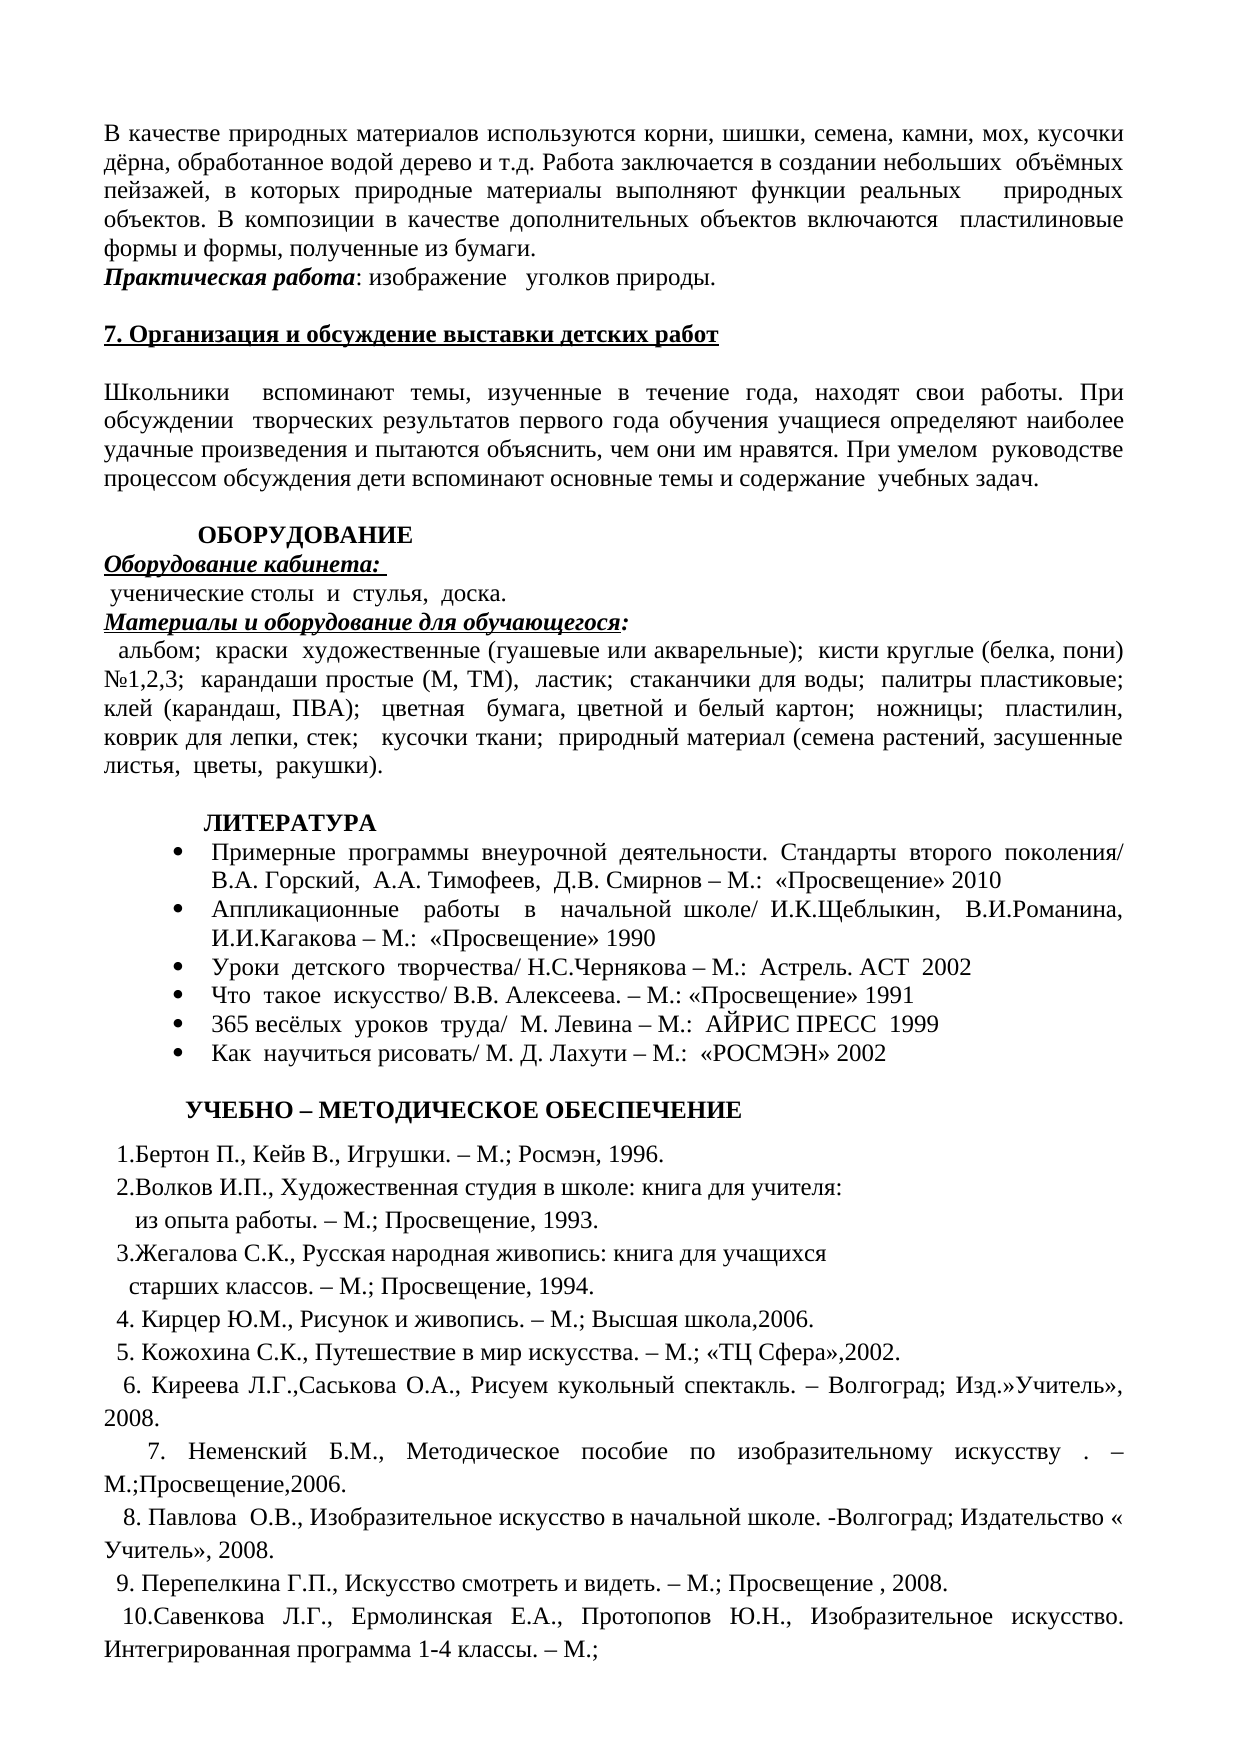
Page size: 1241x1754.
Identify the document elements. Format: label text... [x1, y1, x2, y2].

list Аппликационные работы в начальной школе/ И.К.Щеблыкин, В.И.Романина, И.И.Кагакова – М.: «Просвещение» 1990 [174, 894, 1125, 952]
text старших классов. – М.; Просвещение, 1994. [103, 1271, 1125, 1299]
text ОБОРУДОВАНИЕ [103, 521, 1125, 549]
text 5. Кожохина С.К., Путешествие в мир искусства. – М.; «ТЦ Сфера»,2002. [103, 1337, 1125, 1366]
text УЧЕБНО – МЕТОДИЧЕСКОЕ ОБЕСПЕЧЕНИЕ [103, 1096, 1125, 1124]
text 2.Волков И.П., Художественная студия в школе: книга для учителя: [103, 1172, 1125, 1201]
text 10.Савенкова Л.Г., Ермолинская Е.А., Протопопов Ю.Н., Изобразительное искусство. Интегрированная программа 1-4 классы. – М.; [103, 1601, 1125, 1663]
text 3.Жегалова С.К., Русская народная живопись: книга для учащихся [103, 1238, 1125, 1267]
list Как научиться рисовать/ М. Д. Лахути – М.: «РОСМЭН» 2002 [174, 1038, 1125, 1067]
text Материалы и оборудование для обучающегося: [103, 607, 1125, 636]
list Уроки детского творчества/ Н.С.Чернякова – М.: Астрель. АСТ 2002 [174, 952, 1125, 981]
text Школьники вспоминают темы, изученные в течение года, находят свои работы. При обсуждении творческих результатов первого года обучения учащиеся определяют наиболее удачные произведения и пытаются объяснить, чем они им нравятся. При умелом руководстве процессом обсуждения дети вспоминают основные темы и содержание учебных задач. [103, 377, 1125, 492]
text 7. Неменский Б.М., Методическое пособие по изобразительному искусству . – М.;Просвещение,2006. [103, 1436, 1125, 1498]
text 1.Бертон П., Кейв В., Игрушки. – М.; Росмэн, 1996. [103, 1139, 1125, 1167]
text В качестве природных материалов используются корни, шишки, семена, камни, мох, кусочки дёрна, обработанное водой дерево и т.д. Работа заключается в создании небольших объёмных пейзажей, в которых природные материалы выполняют функции реальных природных объектов. В композиции в качестве дополнительных объектов включаются пластилиновые формы и формы, полученные из бумаги. [103, 118, 1125, 262]
text ученические столы и стулья, доска. [103, 578, 1125, 607]
text Практическая работа: изображение уголков природы. [103, 262, 1125, 291]
text альбом; краски художественные (гуашевые или акварельные); кисти круглые (белка, пони) №1,2,3; карандаши простые (М, ТМ), ластик; стаканчики для воды; палитры пластиковые; клей (карандаш, ПВА); цветная бумага, цветной и белый картон; ножницы; пластилин, коврик для лепки, стек; кусочки ткани; природный материал (семена растений, засушенные листья, цветы, ракушки). [103, 636, 1125, 779]
text Оборудование кабинета: [103, 549, 1125, 578]
list Примерные программы внеурочной деятельности. Стандарты второго поколения/ В.А. Горский, А.А. Тимофеев, Д.В. Смирнов – М.: «Просвещение» 2010 [174, 837, 1125, 894]
text 8. Павлова О.В., Изобразительное искусство в начальной школе. -Волгоград; Издательство « Учитель», 2008. [103, 1502, 1125, 1564]
text 9. Перепелкина Г.П., Искусство смотреть и видеть. – М.; Просвещение , 2008. [103, 1568, 1125, 1597]
text из опыта работы. – М.; Просвещение, 1993. [103, 1205, 1125, 1233]
list Что такое искусство/ В.В. Алексеева. – М.: «Просвещение» 1991 [174, 981, 1125, 1009]
text 4. Кирцер Ю.М., Рисунок и живопись. – М.; Высшая школа,2006. [103, 1304, 1125, 1333]
text 6. Киреева Л.Г.,Саськова О.А., Рисуем кукольный спектакль. – Волгоград; Изд.»Учитель», 2008. [103, 1370, 1125, 1432]
list 365 весёлых уроков труда/ М. Левина – М.: АЙРИС ПРЕСС 1999 [174, 1009, 1125, 1038]
text 7. Организация и обсуждение выставки детских работ [103, 319, 1125, 348]
text ЛИТЕРАТУРА [103, 808, 1125, 837]
